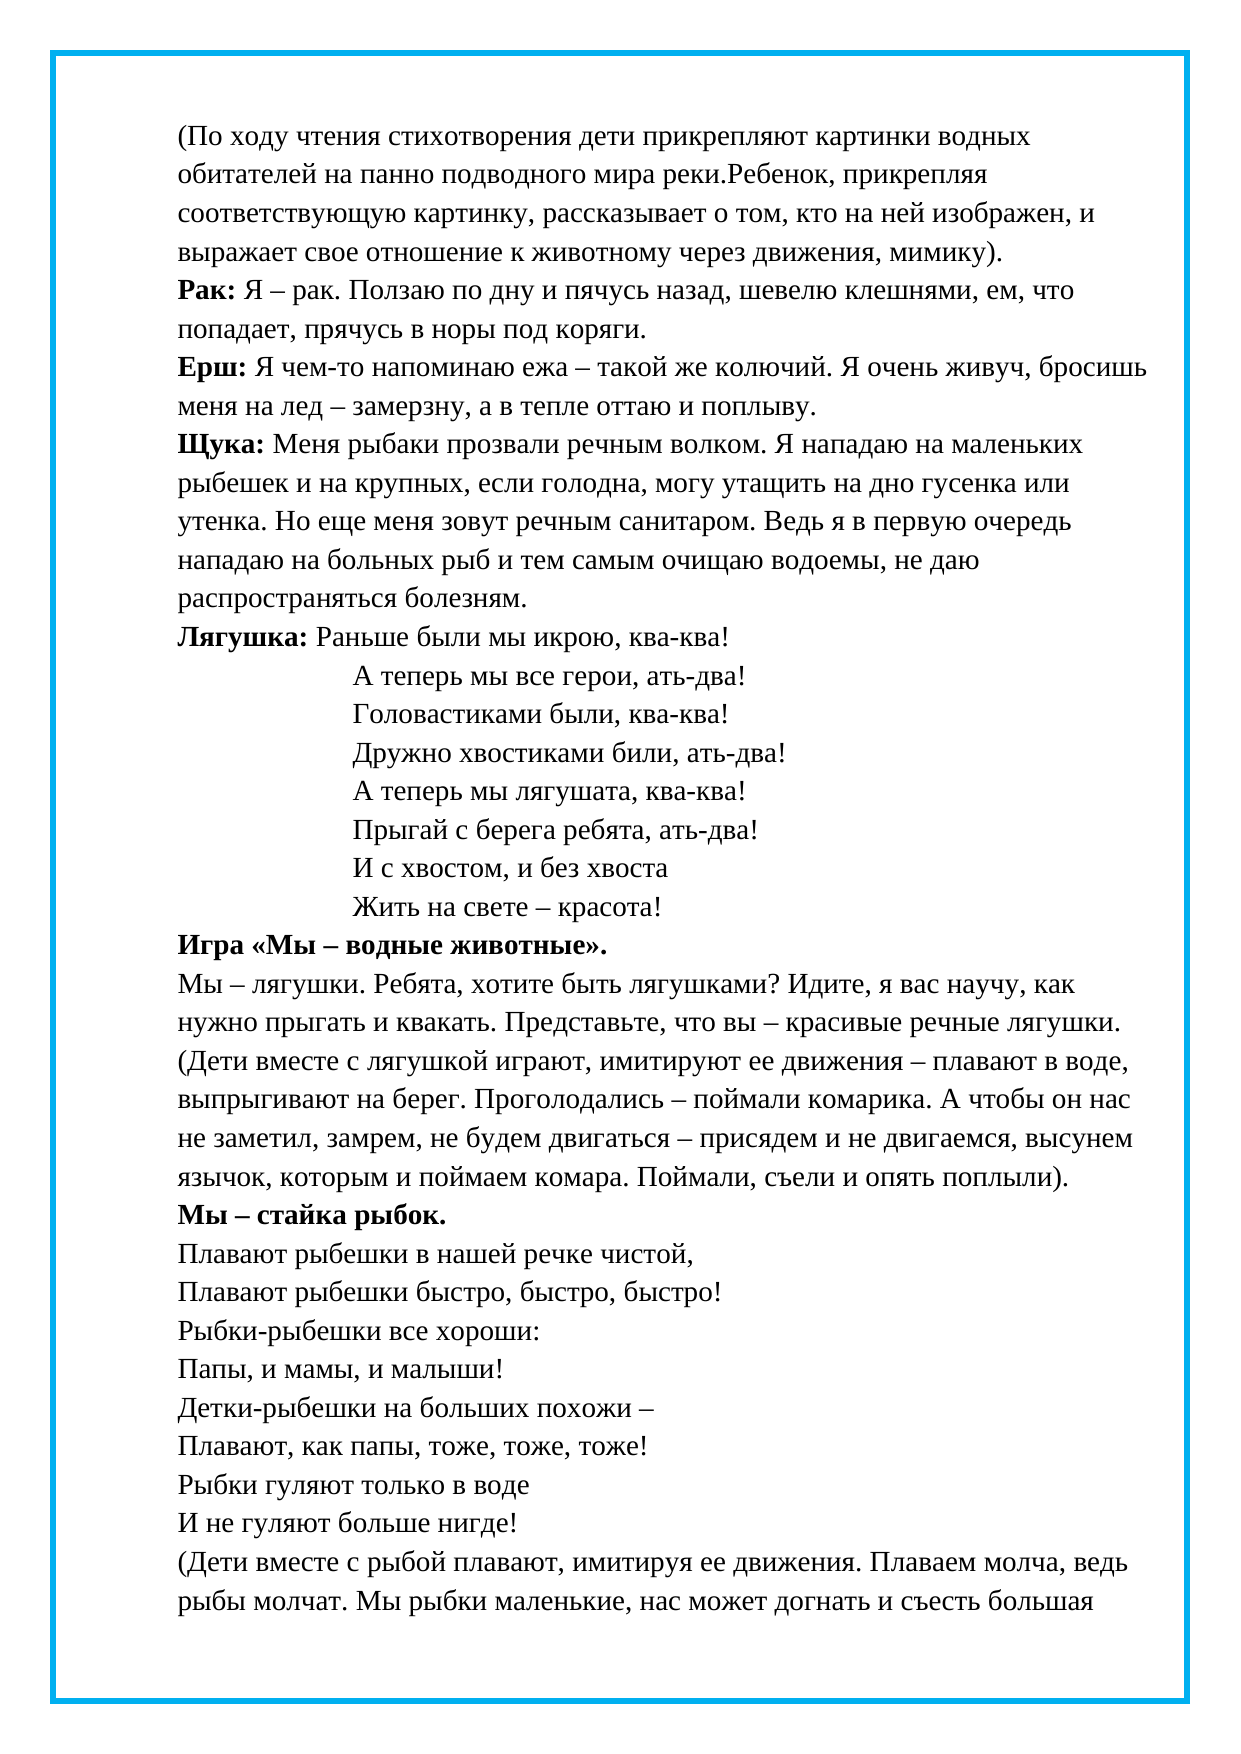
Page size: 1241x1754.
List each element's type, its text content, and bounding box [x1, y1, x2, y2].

text А теперь мы лягушата, ква-ква! [177, 773, 1152, 807]
text Папы, и мамы, и малыши! [177, 1351, 1152, 1385]
text (По ходу чтения стихотворения дети прикрепляют картинки водных обитателей на панно подводного мира реки.Ребенок, прикрепляя соответствующую картинку, рассказывает о том, кто на ней изображен, и выражает свое отношение к животному через движения, мимику). [177, 118, 1152, 267]
text Игра «Мы – водные животные». [177, 927, 1152, 961]
text Рыбки гуляют только в воде [177, 1467, 1152, 1501]
text Жить на свете – красота! [177, 889, 1152, 922]
text Рак: Я – рак. Ползаю по дну и пячусь назад, шевелю клешнями, ем, что попадает, прячусь в норы под коряги. [177, 272, 1152, 344]
text Мы – стайка рыбок. [177, 1197, 1152, 1231]
text Головастиками были, ква-ква! [177, 696, 1152, 730]
text Плавают рыбешки в нашей речке чистой, [177, 1236, 1152, 1269]
text Щука: Меня рыбаки прозвали речным волком. Я нападаю на маленьких рыбешек и на крупных, если голодна, могу утащить на дно гусенка или утенка. Но еще меня зовут речным санитаром. Ведь я в первую очередь нападаю на больных рыб и тем самым очищаю водоемы, не даю распространяться болезням. [177, 426, 1152, 614]
text Ерш: Я чем-то напоминаю ежа – такой же колючий. Я очень живуч, бросишь меня на лед – замерзну, а в тепле оттаю и поплыву. [177, 349, 1152, 421]
text И с хвостом, и без хвоста [177, 850, 1152, 884]
text Прыгай с берега ребята, ать-два! [177, 812, 1152, 845]
text Плавают рыбешки быстро, быстро, быстро! [177, 1274, 1152, 1308]
text Плавают, как папы, тоже, тоже, тоже! [177, 1428, 1152, 1462]
text Мы – лягушки. Ребята, хотите быть лягушками? Идите, я вас научу, как нужно прыгать и квакать. Представьте, что вы – красивые речные лягушки. (Дети вместе с лягушкой играют, имитируют ее движения – плавают в воде, выпрыгивают на берег. Проголодались – поймали комарика. А чтобы он нас не заметил, замрем, не будем двигаться – присядем и не двигаемся, высунем язычок, которым и поймаем комара. Поймали, съели и опять поплыли). [177, 966, 1152, 1192]
text Дружно хвостиками били, ать-два! [177, 735, 1152, 768]
text Детки-рыбешки на больших похожи – [177, 1390, 1152, 1423]
text Лягушка: Раньше были мы икрою, ква-ква! [177, 619, 1152, 653]
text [177, 1544, 1152, 1616]
text А теперь мы все герои, ать-два! [177, 658, 1152, 691]
text Рыбки-рыбешки все хороши: [177, 1313, 1152, 1346]
text И не гуляют больше нигде! [177, 1506, 1152, 1539]
